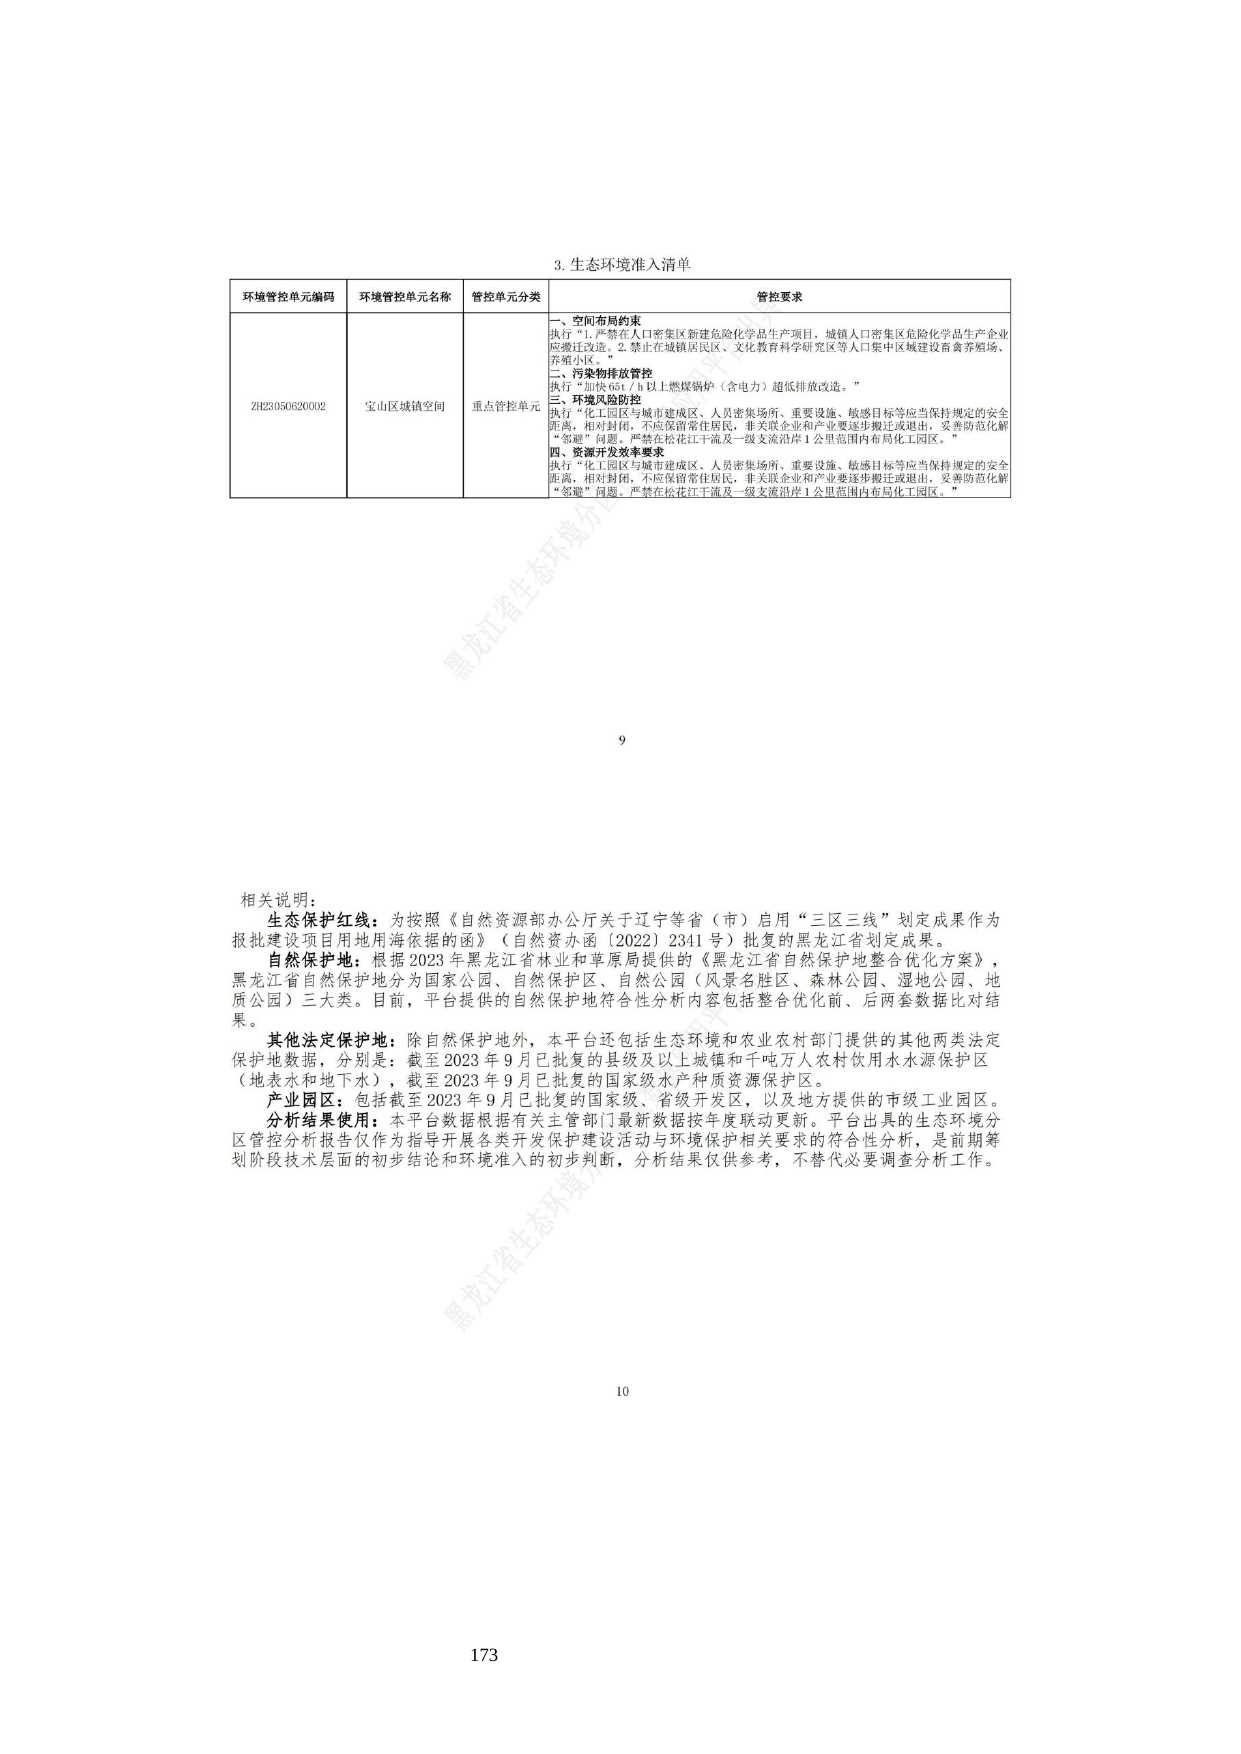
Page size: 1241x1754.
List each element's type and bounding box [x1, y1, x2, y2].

picture [159, 177, 1081, 1480]
